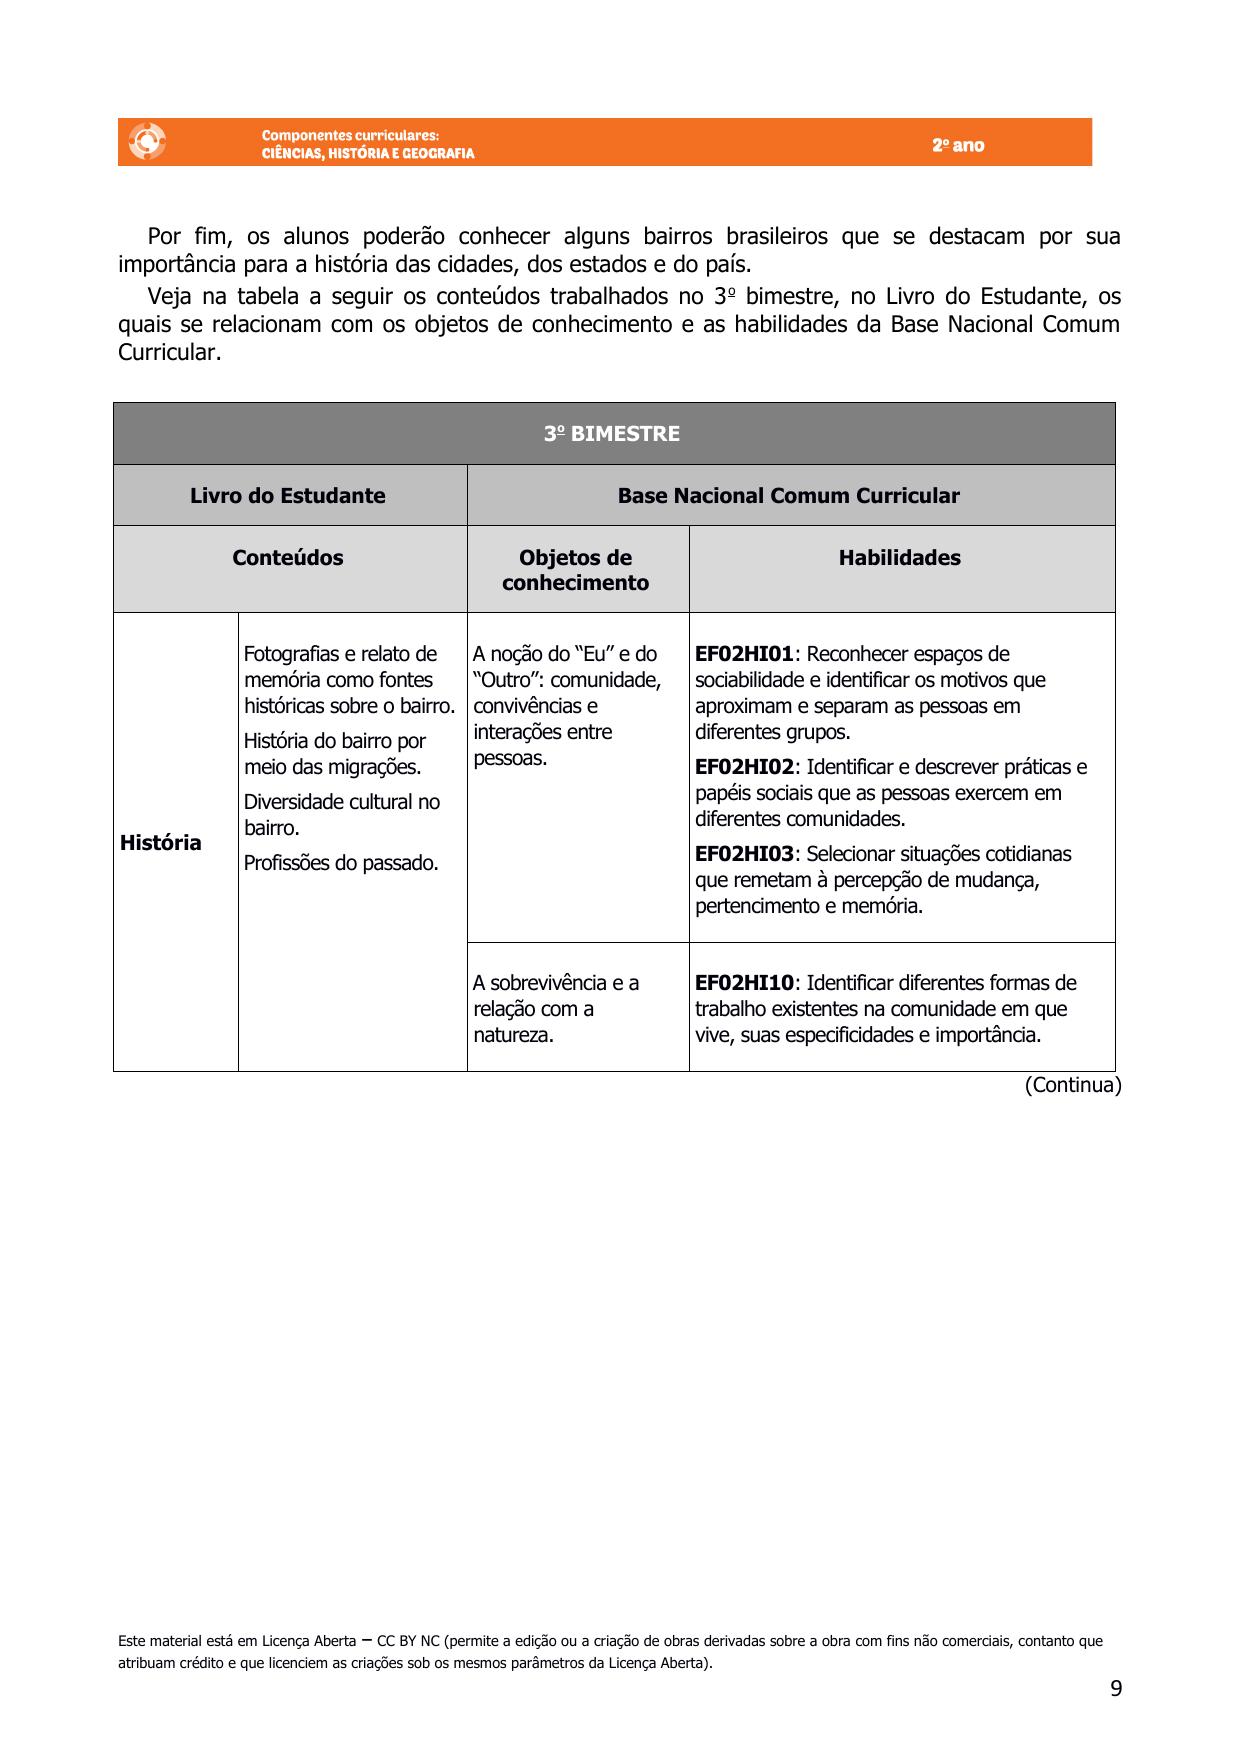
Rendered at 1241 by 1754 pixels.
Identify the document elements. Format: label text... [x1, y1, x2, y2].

text Por fim, os alunos poderão conhecer alguns bairros brasileiros que se destacam por sua importância para a história das cidades, dos estados e do país. [118, 222, 1122, 277]
table_cell Habilidades [690, 526, 1115, 612]
table_cell Conteúdos [114, 526, 467, 612]
table_cell EF02HI01: Reconhecer espaços de sociabilidade e identificar os motivos que aproximam e separam as pessoas em diferentes grupos. EF02HI02: Identificar e descrever práticas e papéis sociais que as pessoas exercem em diferentes comunidades. EF02HI03: Selecionar situações cotidianas que remetam à percepção de mudança, pertencimento e memória. [690, 613, 1115, 942]
table_cell A sobrevivência e a relação com a natureza. [468, 943, 689, 1071]
table_header 3o BIMESTRE [114, 403, 1115, 464]
picture [118, 118, 1093, 166]
text (Continua) [118, 1072, 1122, 1097]
text Veja na tabela a seguir os conteúdos trabalhados no 3o bimestre, no Livro do Estudante, os quais se relacionam com os objetos de conhecimento e as habilidades da Base Nacional Comum Curricular. [118, 282, 1122, 365]
table_cell História [114, 613, 238, 1071]
table_cell Livro do Estudante [114, 465, 467, 525]
table_cell Objetos de conhecimento [468, 526, 689, 612]
table_cell EF02HI10: Identificar diferentes formas de trabalho existentes na comunidade em que vive, suas especificidades e importância. [690, 943, 1115, 1071]
table_cell A noção do “Eu” e do “Outro”: comunidade, convivências e interações entre pessoas. [468, 613, 689, 942]
table_cell Fotografias e relato de memória como fontes históricas sobre o bairro. História do bairro por meio das migrações. Diversidade cultural no bairro. Profissões do passado. [239, 613, 467, 1071]
table_cell Base Nacional Comum Curricular [468, 465, 1115, 525]
